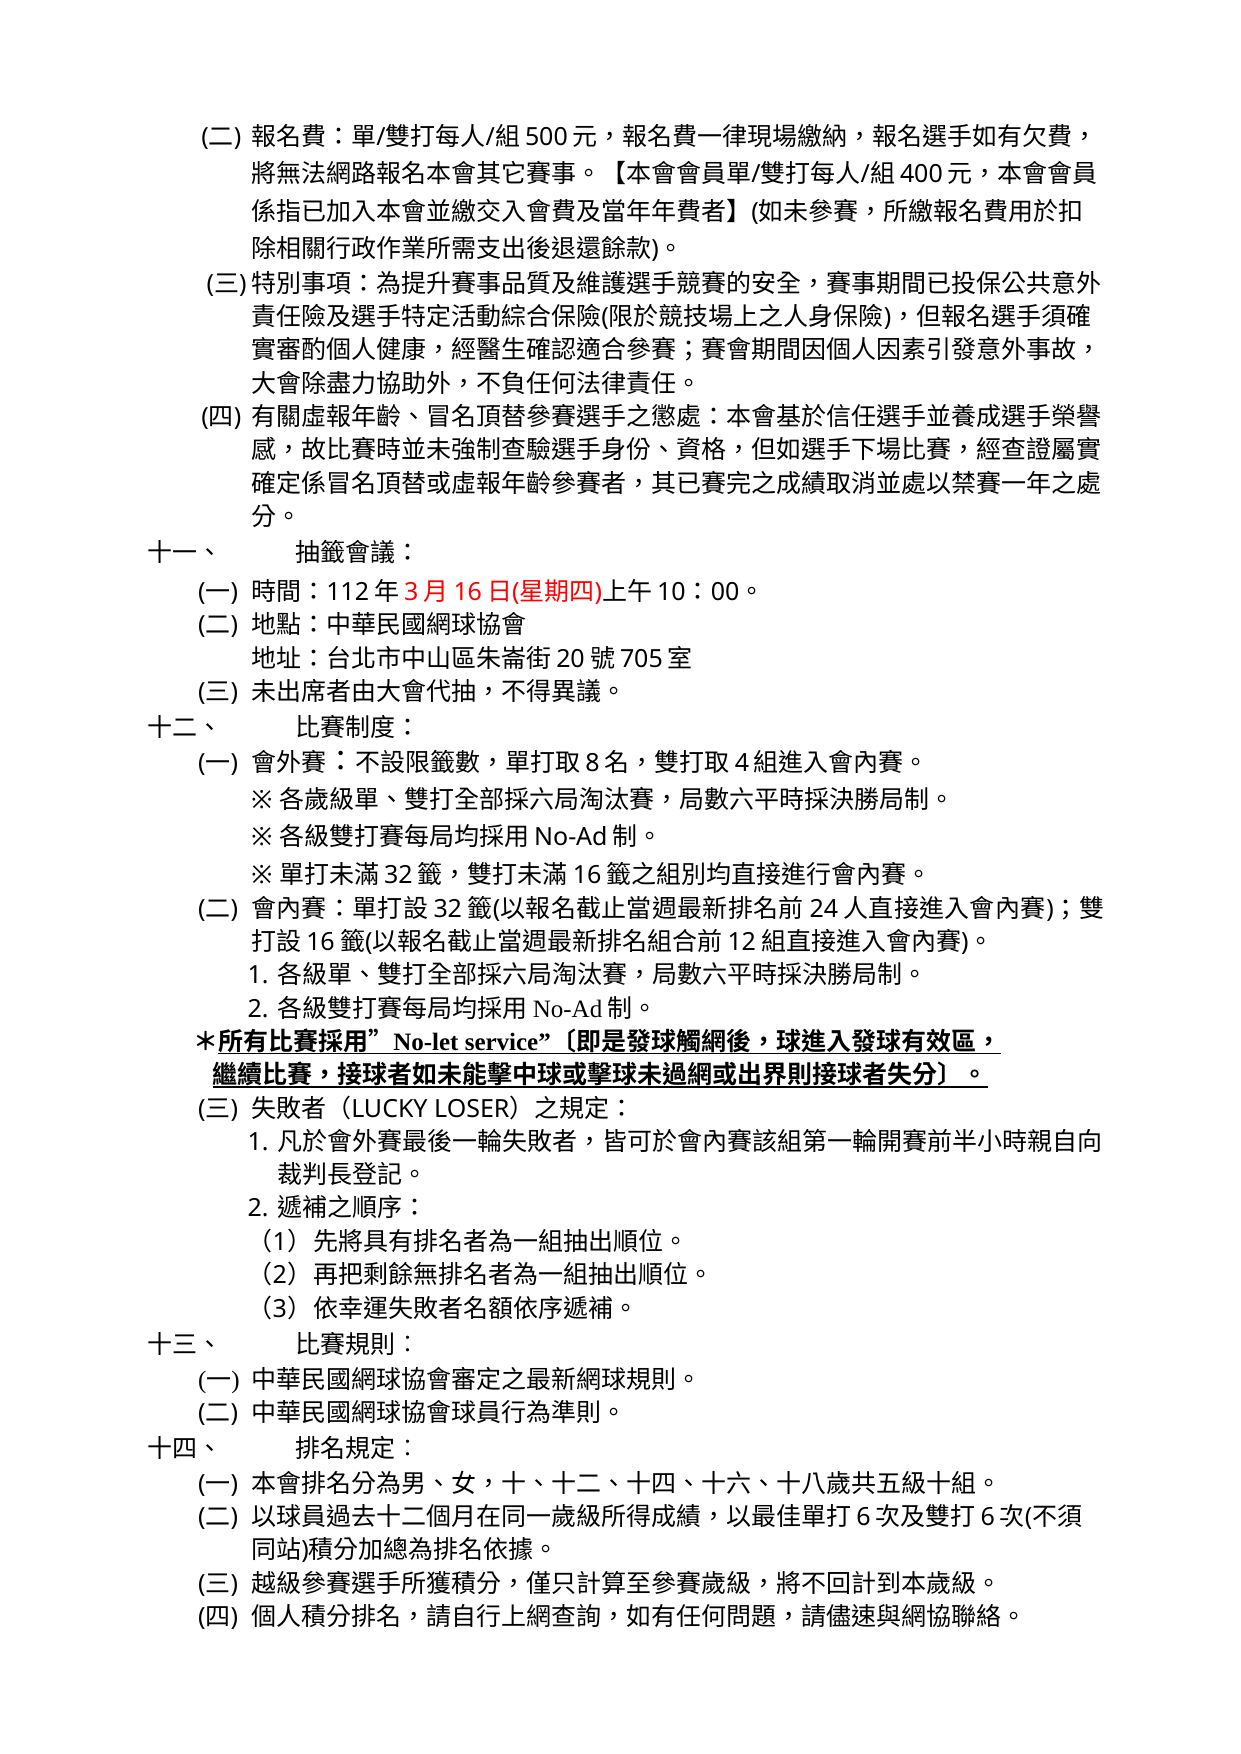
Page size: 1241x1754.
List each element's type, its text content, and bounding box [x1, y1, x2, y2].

list 排名規定︰ [148, 1428, 1104, 1466]
list 越級參賽選手所獲積分，僅只計算至參賽歲級，將不回計到本歲級。 [198, 1566, 1104, 1599]
list 各級單、雙打全部採六局淘汰賽，局數六平時採決勝局制。 [247, 957, 1104, 991]
list 各級雙打賽每局均採用No-Ad制。 [251, 816, 1104, 853]
list 失敗者（LUCKY LOSER）之規定： [198, 1091, 1104, 1124]
list 單打未滿32籤，雙打未滿16籤之組別均直接進行會內賽。 [251, 853, 1104, 891]
list 地點：中華民國網球協會 地址：台北市中山區朱崙街20號705室 [198, 607, 1104, 674]
list 以球員過去十二個月在同一歲級所得成績，以最佳單打6次及雙打6次(不須同站)積分加總為排名依據。 [198, 1499, 1104, 1566]
list 遞補之順序： [247, 1191, 1104, 1224]
list 會外賽：不設限籤數，單打取8名，雙打取4組進入會內賽。 [198, 745, 1104, 778]
list 先將具有排名者為一組抽出順位。 [247, 1224, 1104, 1257]
list 比賽規則︰ [148, 1324, 1104, 1361]
list 有關虛報年齡、冒名頂替參賽選手之懲處：本會基於信任選手並養成選手榮譽感，故比賽時並未強制查驗選手身份、資格，但如選手下場比賽，經查證屬實確定係冒名頂替或虛報年齡參賽者，其已賽完之成績取消並處以禁賽一年之處分。 [201, 399, 1104, 532]
list 未出席者由大會代抽，不得異議。 [198, 674, 1104, 707]
list 再把剩餘無排名者為一組抽出順位。 [247, 1257, 1104, 1291]
list 抽籤會議： [148, 532, 1104, 570]
list 各級雙打賽每局均採用No-Ad制。 [247, 991, 1104, 1024]
list 特別事項：為提升賽事品質及維護選手競賽的安全，賽事期間已投保公共意外責任險及選手特定活動綜合保險(限於競技場上之人身保險)，但報名選手須確實審酌個人健康，經醫生確認適合參賽；賽會期間因個人因素引發意外事故，大會除盡力協助外，不負任何法律責任。 [206, 266, 1104, 399]
list 中華民國網球協會球員行為準則。 [198, 1395, 1104, 1428]
list 凡於會外賽最後一輪失敗者，皆可於會內賽該組第一輪開賽前半小時親自向裁判長登記。 [247, 1124, 1104, 1191]
text ＊所有比賽採用”No-let service”〔即是發球觸網後，球進入發球有效區， 繼續比賽，接球者如未能擊中球或擊球未過網或出界則接球者失分〕。 [148, 1024, 1104, 1091]
list 報名費：單/雙打每人/組500元，報名費一律現場繳納，報名選手如有欠費，將無法網路報名本會其它賽事。【本會會員單/雙打每人/組400元，本會會員係指已加入本會並繳交入會費及當年年費者】(如未參賽，所繳報名費用於扣除相關行政作業所需支出後退還餘款)。 [201, 116, 1104, 266]
list 中華民國網球協會審定之最新網球規則。 [198, 1361, 1104, 1395]
list 時間：112年3月16日(星期四)上午10：00。 [198, 570, 1104, 607]
list 依幸運失敗者名額依序遞補。 [247, 1291, 1104, 1324]
list 會內賽：單打設32籤(以報名截止當週最新排名前24人直接進入會內賽)；雙打設16籤(以報名截止當週最新排名組合前12組直接進入會內賽)。 [198, 891, 1104, 957]
list 本會排名分為男、女，十、十二、十四、十六、十八歲共五級十組。 [198, 1466, 1104, 1499]
list 各歲級單、雙打全部採六局淘汰賽，局數六平時採決勝局制。 [251, 778, 1104, 816]
list 比賽制度： [148, 707, 1104, 745]
list 個人積分排名，請自行上網查詢，如有任何問題，請儘速與網協聯絡。 [198, 1599, 1104, 1632]
